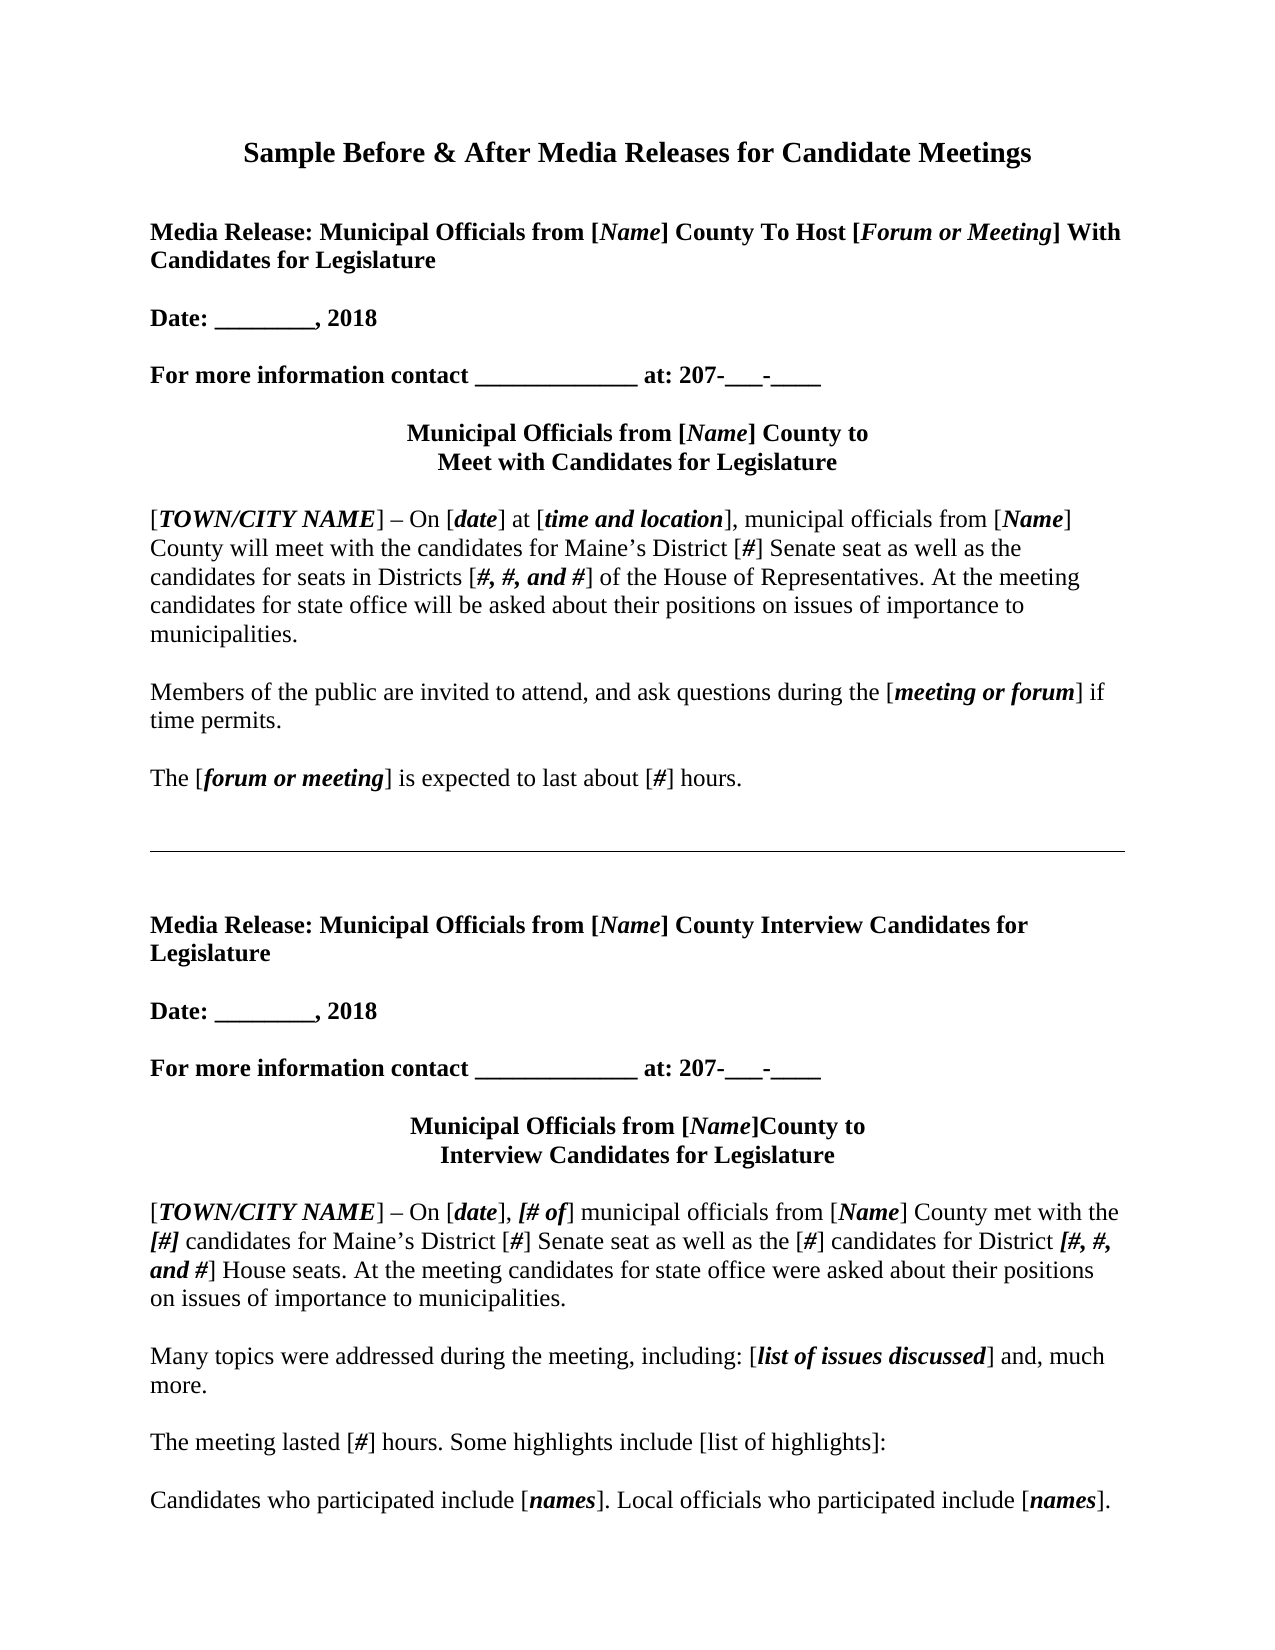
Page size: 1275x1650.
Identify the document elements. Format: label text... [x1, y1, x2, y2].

text For more information contact _____________ at: 207-___-____ [150, 360, 1125, 389]
text Sample Before & After Media Releases for Candidate Meetings [150, 135, 1125, 168]
text [TOWN/CITY NAME] – On [date] at [time and location], municipal officials from [Name] County will meet with the candidates for Maine’s District [#] Senate seat as well as the candidates for seats in Districts [#, #, and #] of the House of Representatives. At the meeting candidates for state office will be asked about their positions on issues of importance to municipalities. [150, 504, 1125, 648]
text The meeting lasted [#] hours. Some highlights include [list of highlights]: [150, 1427, 1125, 1456]
text Municipal Officials from [Name] County to [150, 418, 1125, 447]
text Interview Candidates for Legislature [150, 1140, 1125, 1168]
text Media Release: Municipal Officials from [Name] County To Host [Forum or Meeting] With Candidates for Legislature [150, 217, 1125, 274]
text Many topics were addressed during the meeting, including: [list of issues discussed] and, much more. [150, 1341, 1125, 1398]
text Date: ________, 2018 [150, 996, 1125, 1025]
text Members of the public are invited to attend, and ask questions during the [meeting or forum] if time permits. [150, 677, 1125, 734]
text Date: ________, 2018 [150, 303, 1125, 332]
text Municipal Officials from [Name]County to [150, 1111, 1125, 1140]
text The [forum or meeting] is expected to last about [#] hours. [150, 763, 1125, 792]
text Meet with Candidates for Legislature [150, 447, 1125, 475]
text Media Release: Municipal Officials from [Name] County Interview Candidates for Legislature [150, 910, 1125, 967]
text Candidates who participated include [names]. Local officials who participated include [names]. [150, 1485, 1125, 1513]
text For more information contact _____________ at: 207-___-____ [150, 1053, 1125, 1082]
text [TOWN/CITY NAME] – On [date], [# of] municipal officials from [Name] County met with the [#] candidates for Maine’s District [#] Senate seat as well as the [#] candidates for District [#, #, and #] House seats. At the meeting candidates for state office were asked about their positions on issues of importance to municipalities. [150, 1197, 1125, 1312]
